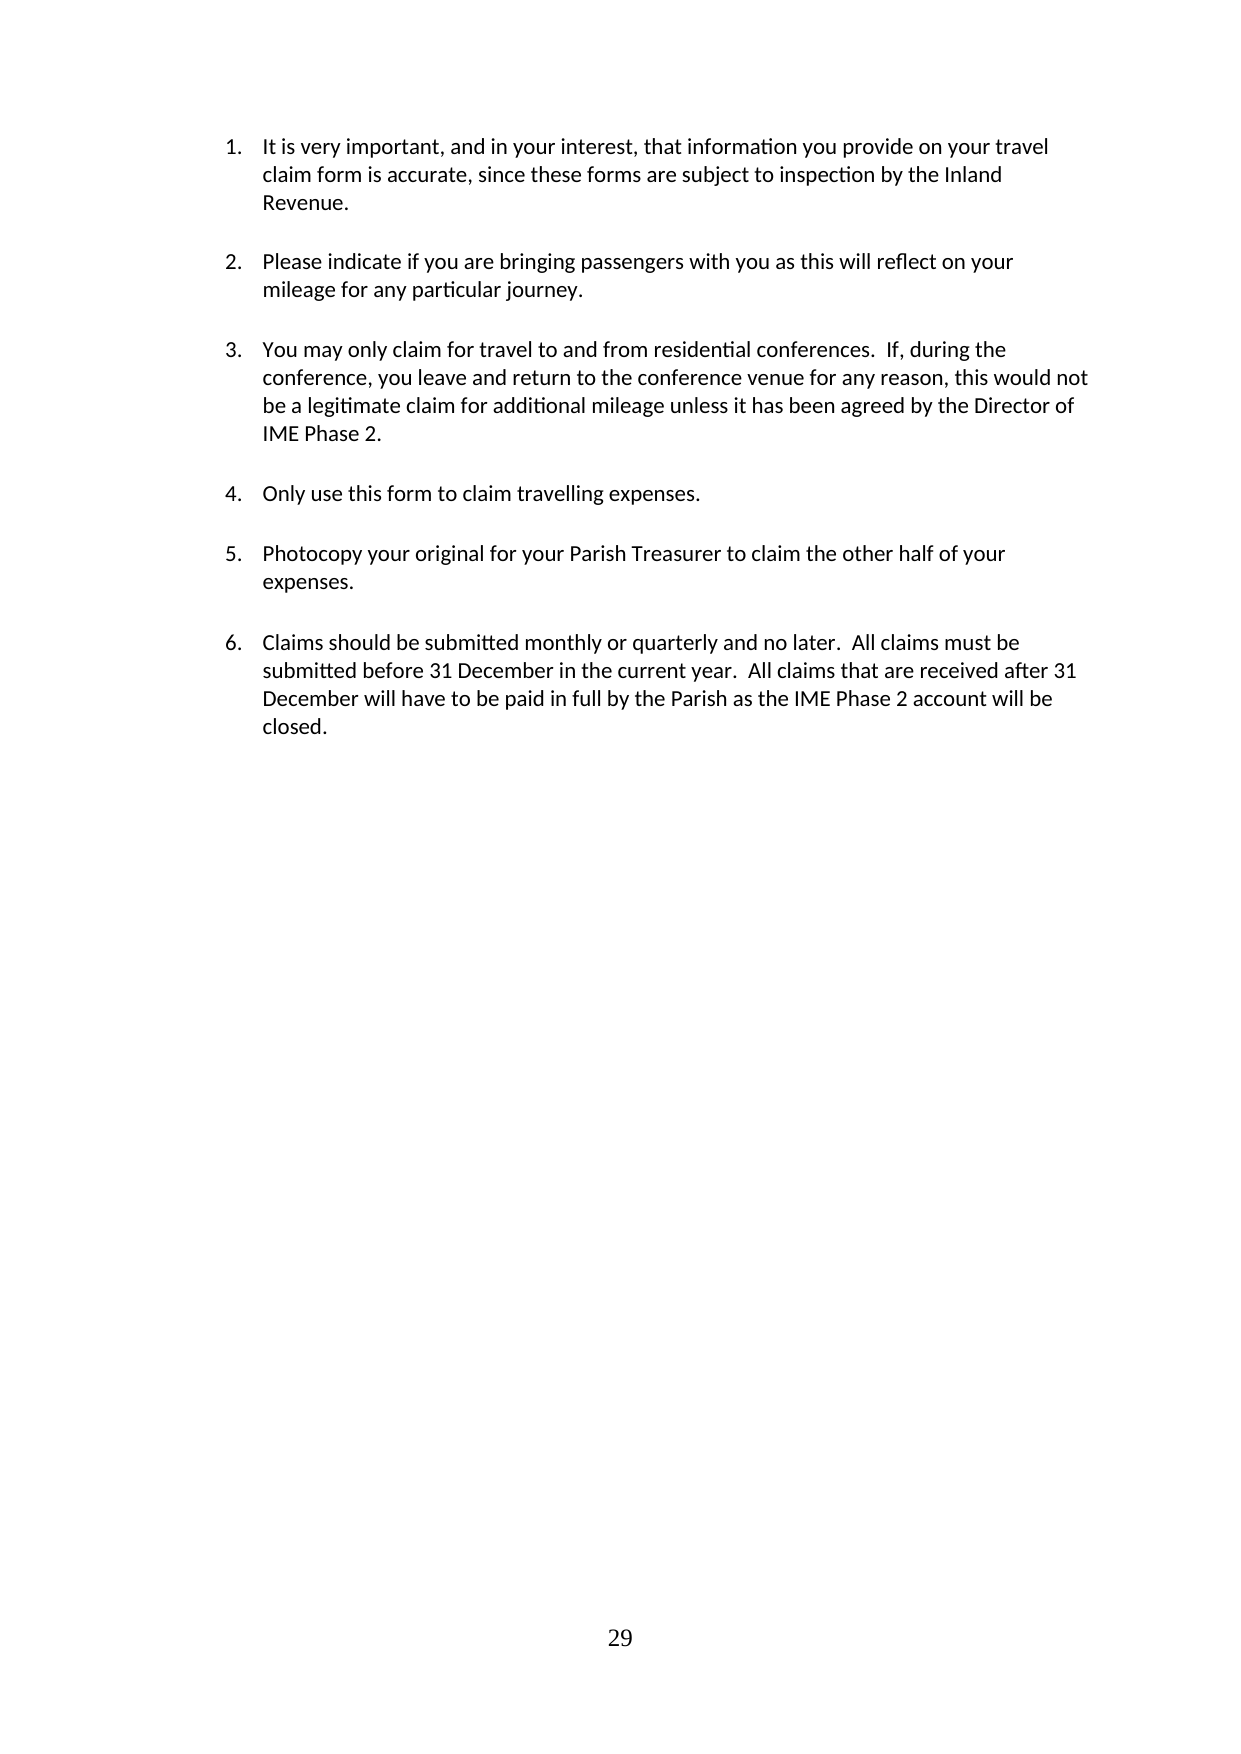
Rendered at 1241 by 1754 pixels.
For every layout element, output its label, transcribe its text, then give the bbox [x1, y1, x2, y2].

list It is very important, and in your interest, that information you provide on your travel claim form is accurate, since these forms are subject to inspection by the Inland Revenue. [225, 132, 1090, 216]
list Photocopy your original for your Parish Treasurer to claim the other half of your expenses. [225, 539, 1090, 596]
list Only use this form to claim travelling expenses. [225, 479, 1090, 507]
list You may only claim for travel to and from residential conferences. If, during the conference, you leave and return to the conference venue for any reason, this would not be a legitimate claim for additional mileage unless it has been agreed by the Director of IME Phase 2. [225, 335, 1090, 447]
list Claims should be submitted monthly or quarterly and no later. All claims must be submitted before 31 December in the current year. All claims that are received after 31 December will have to be paid in full by the Parish as the IME Phase 2 account will be closed. [225, 628, 1090, 740]
list Please indicate if you are bringing passengers with you as this will reflect on your mileage for any particular journey. [225, 247, 1090, 303]
